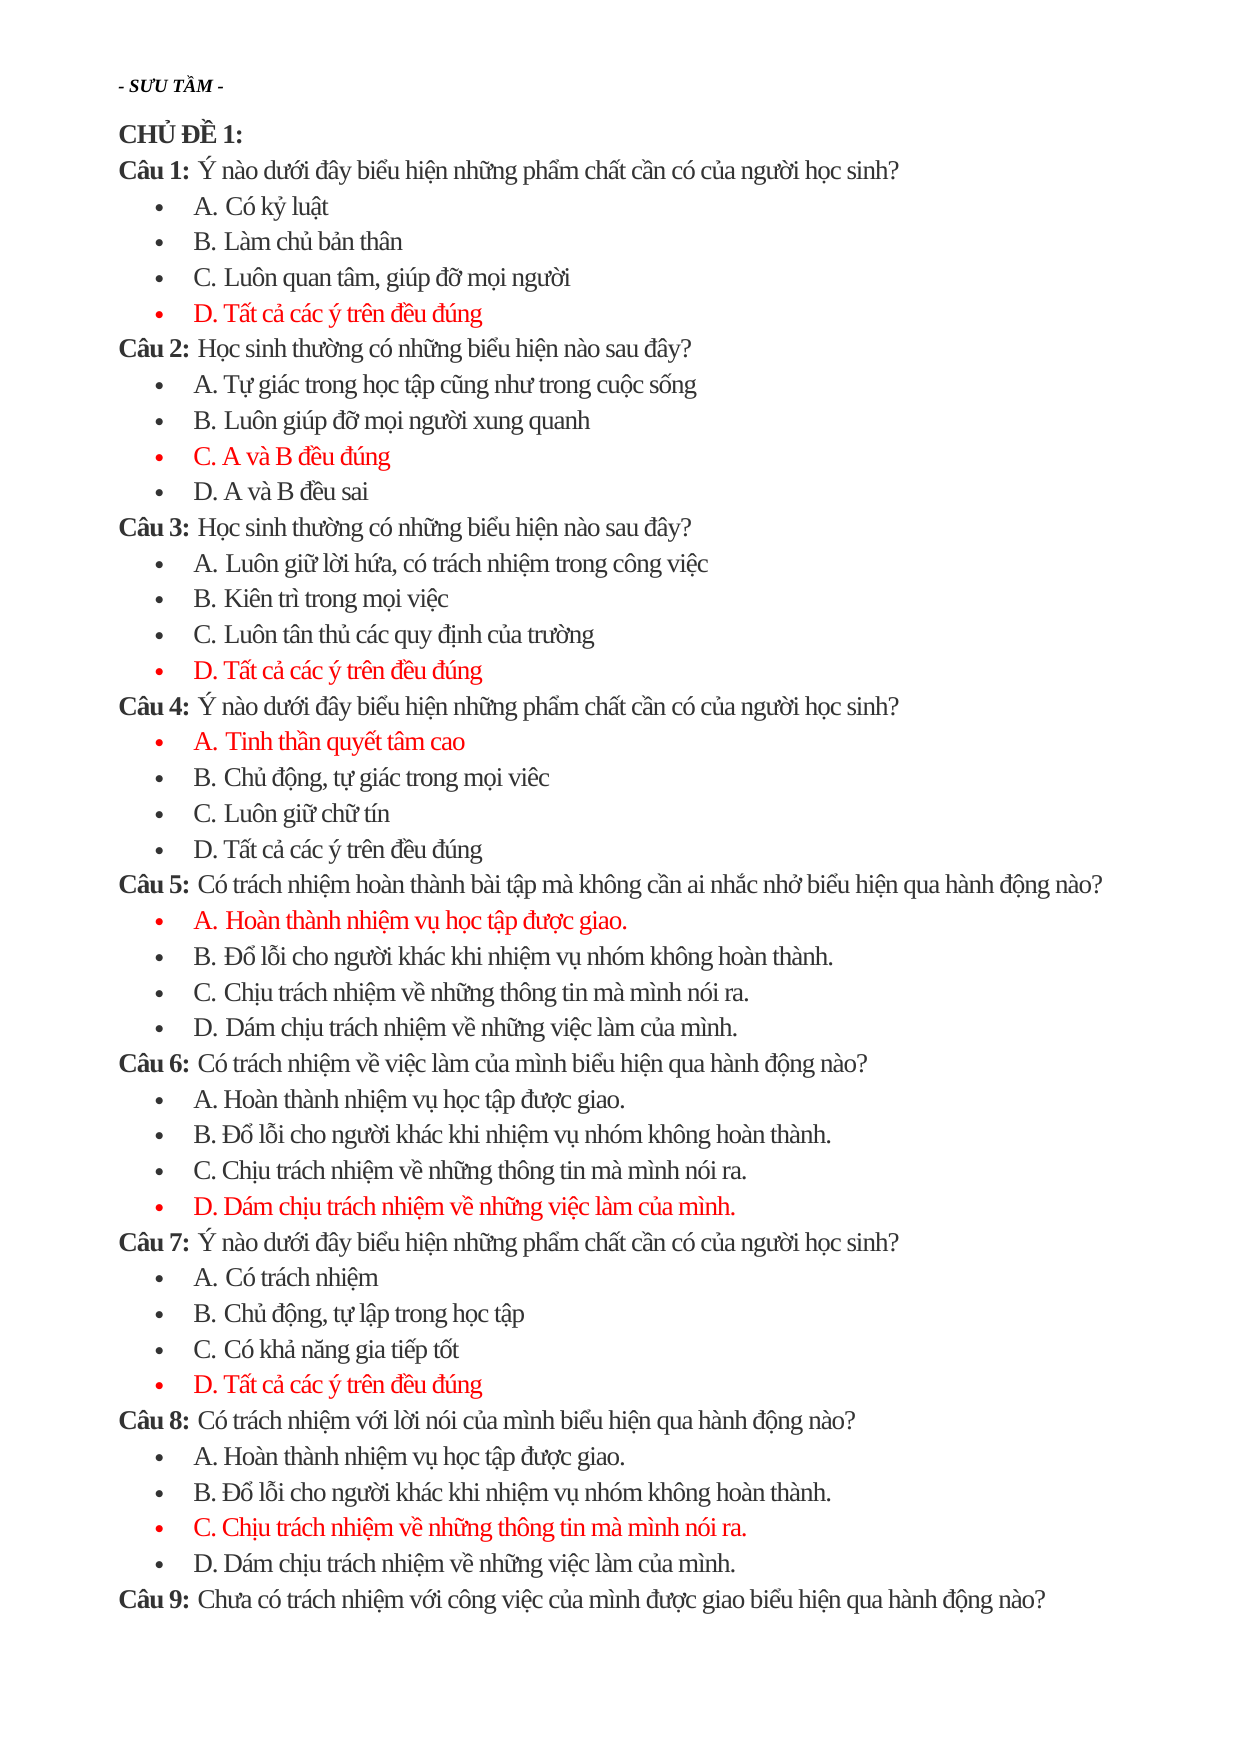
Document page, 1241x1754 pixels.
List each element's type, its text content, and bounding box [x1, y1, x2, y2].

list A. Luôn giữ lời hứa, có trách nhiệm trong công việc [156, 547, 1122, 578]
list A. Hoàn thành nhiệm vụ học tập được giao. [156, 904, 1122, 935]
text Câu 7: Ý nào dưới đây biểu hiện những phẩm chất cần có của người học sinh? [118, 1226, 1122, 1257]
text Câu 4: Ý nào dưới đây biểu hiện những phẩm chất cần có của người học sinh? [118, 690, 1122, 721]
text Câu 9: Chưa có trách nhiệm với công việc của mình được giao biểu hiện qua hành động nào? [118, 1583, 1122, 1614]
text Câu 3: Học sinh thường có những biểu hiện nào sau đây? [118, 511, 1122, 542]
list D. Dám chịu trách nhiệm về những việc làm của mình. [156, 1190, 1122, 1221]
list C. Luôn tân thủ các quy định của trường [156, 618, 1122, 649]
list A. Tự giác trong học tập cũng như trong cuộc sống [156, 368, 1122, 399]
list A. Có trách nhiệm [156, 1261, 1122, 1293]
list C. Chịu trách nhiệm về những thông tin mà mình nói ra. [156, 976, 1122, 1007]
list D. Dám chịu trách nhiệm về những việc làm của mình. [156, 1011, 1122, 1042]
text Câu 6: Có trách nhiệm về việc làm của mình biểu hiện qua hành động nào? [118, 1047, 1122, 1078]
list D. A và B đều sai [156, 475, 1122, 507]
list C. Luôn quan tâm, giúp đỡ mọi người [156, 261, 1122, 292]
text Câu 5: Có trách nhiệm hoàn thành bài tập mà không cần ai nhắc nhở biểu hiện qua hành động nào? [118, 868, 1122, 899]
list C. A và B đều đúng [156, 440, 1122, 471]
list C. Luôn giữ chữ tín [156, 797, 1122, 828]
list B. Làm chủ bản thân [156, 225, 1122, 256]
list B. Chủ động, tự giác trong mọi viêc [156, 761, 1122, 792]
list C. Chịu trách nhiệm về những thông tin mà mình nói ra. [156, 1154, 1122, 1185]
list D. Tất cả các ý trên đều đúng [156, 297, 1122, 328]
list B. Luôn giúp đỡ mọi người xung quanh [156, 404, 1122, 435]
list D. Tất cả các ý trên đều đúng [156, 833, 1122, 864]
list B. Đổ lỗi cho người khác khi nhiệm vụ nhóm không hoàn thành. [156, 1476, 1122, 1507]
list A. Tinh thần quyết tâm cao [156, 726, 1122, 757]
list A. Hoàn thành nhiệm vụ học tập được giao. [156, 1440, 1122, 1471]
text Câu 1: Ý nào dưới đây biểu hiện những phẩm chất cần có của người học sinh? [118, 154, 1122, 185]
list D. Dám chịu trách nhiệm về những việc làm của mình. [156, 1547, 1122, 1578]
text Câu 8: Có trách nhiệm với lời nói của mình biểu hiện qua hành động nào? [118, 1404, 1122, 1436]
list B. Đổ lỗi cho người khác khi nhiệm vụ nhóm không hoàn thành. [156, 1118, 1122, 1150]
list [156, 1512, 1122, 1543]
list B. Kiên trì trong mọi việc [156, 583, 1122, 614]
list D. Tất cả các ý trên đều đúng [156, 1369, 1122, 1400]
list B. Chủ động, tự lập trong học tập [156, 1297, 1122, 1328]
text Câu 2: Học sinh thường có những biểu hiện nào sau đây? [118, 332, 1122, 364]
list A. Có kỷ luật [156, 189, 1122, 221]
list A. Hoàn thành nhiệm vụ học tập được giao. [156, 1083, 1122, 1114]
text CHỦ ĐỀ 1: [118, 118, 1122, 149]
list D. Tất cả các ý trên đều đúng [156, 654, 1122, 685]
list C. Có khả năng gia tiếp tốt [156, 1333, 1122, 1364]
list B. Đổ lỗi cho người khác khi nhiệm vụ nhóm không hoàn thành. [156, 940, 1122, 971]
